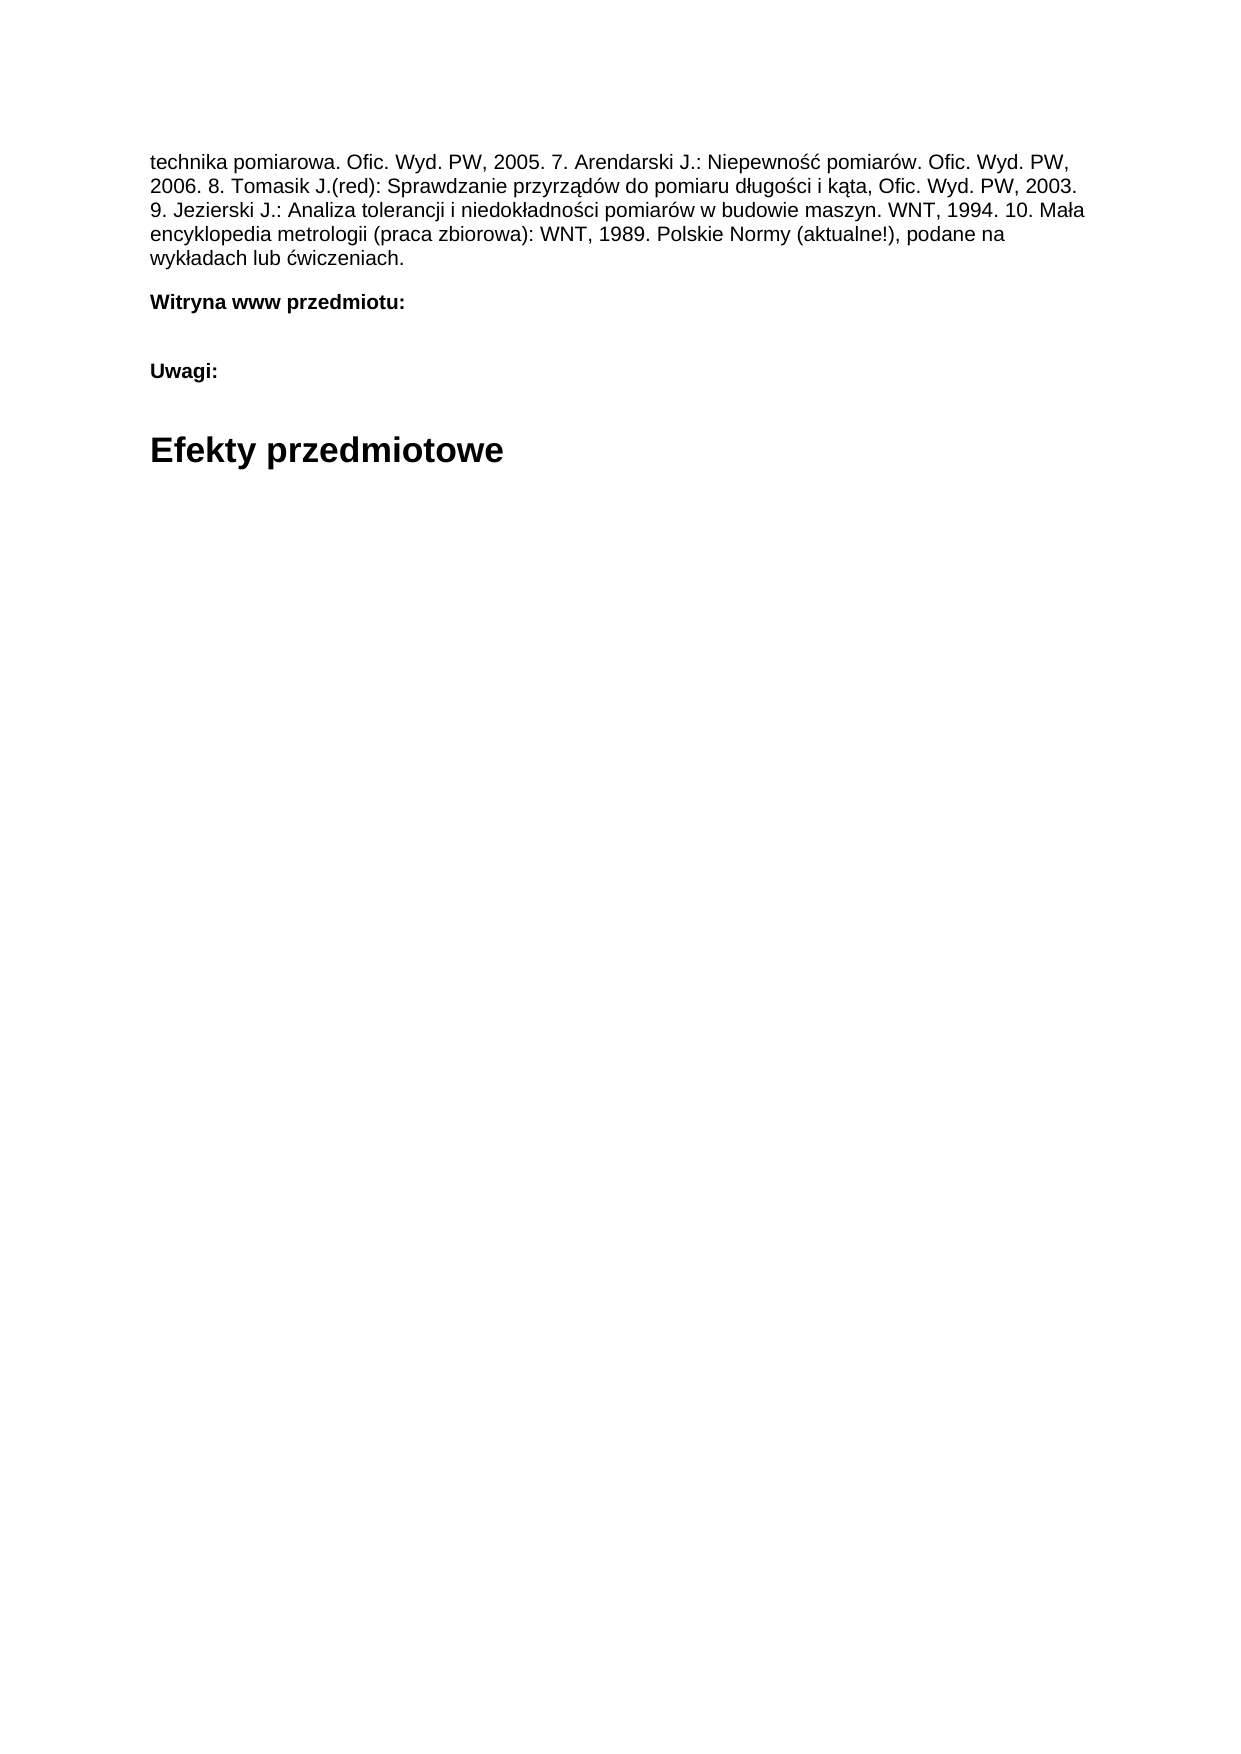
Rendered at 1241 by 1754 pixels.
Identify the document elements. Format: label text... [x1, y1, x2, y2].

text Witryna www przedmiotu: [150, 289, 1090, 313]
subtitle Efekty przedmiotowe [150, 429, 1090, 470]
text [150, 150, 1090, 270]
text Uwagi: [150, 359, 1090, 383]
